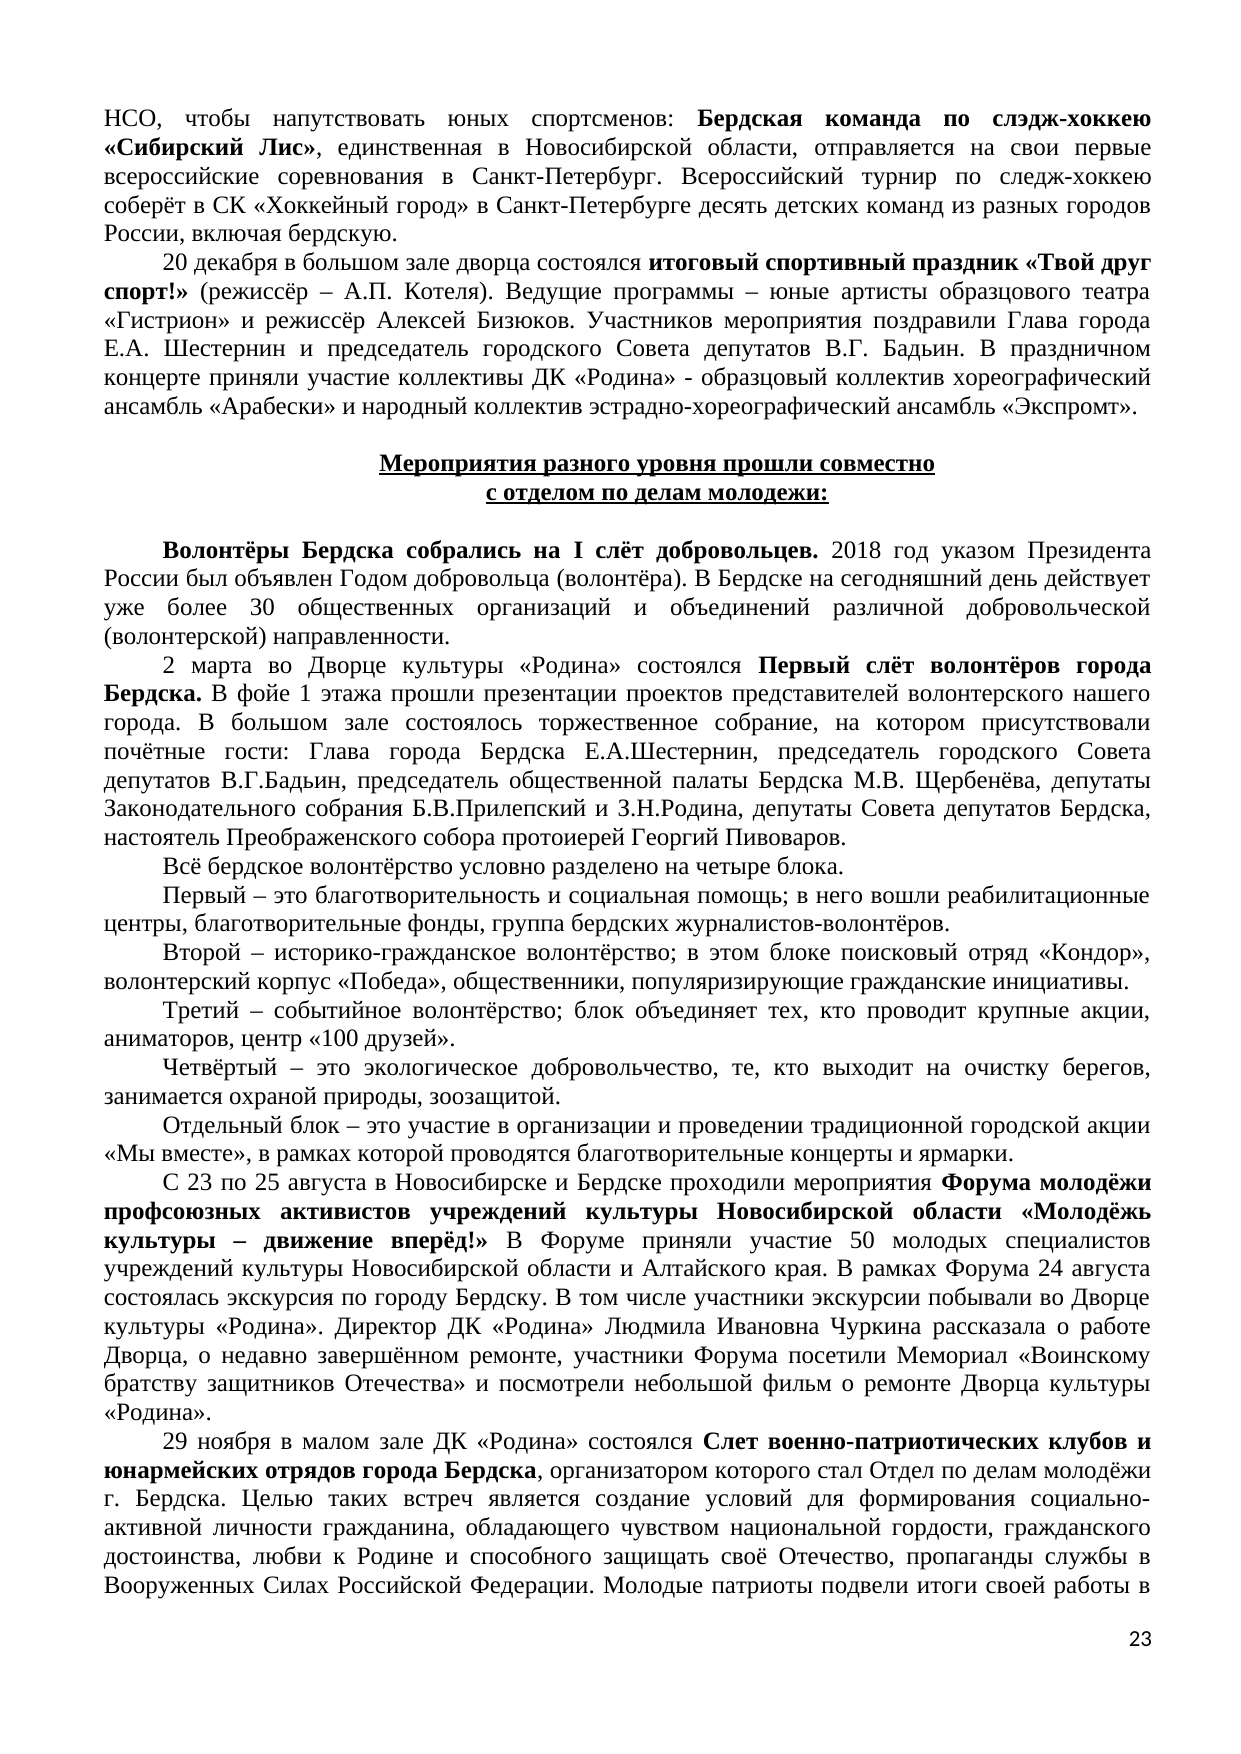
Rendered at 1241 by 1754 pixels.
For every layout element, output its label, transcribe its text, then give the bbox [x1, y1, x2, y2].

text Второй – историко-гражданское волонтёрство; в этом блоке поисковый отряд «Кондор», волонтерский корпус «Победа», общественники, популяризирующие гражданские инициативы. [103, 937, 1152, 995]
text Всё бердское волонтёрство условно разделено на четыре блока. [103, 851, 1152, 880]
text Мероприятия разного уровня прошли совместно [103, 448, 1152, 477]
text С 23 по 25 августа в Новосибирске и Бердске проходили мероприятия Форума молодёжи профсоюзных активистов учреждений культуры Новосибирской области «Молодёжь культуры – движение вперёд!» В Форуме приняли участие 50 молодых специалистов учреждений культуры Новосибирской области и Алтайского края. В рамках Форума 24 августа состоялась экскурсия по городу Бердску. В том числе участники экскурсии побывали во Дворце культуры «Родина». Директор ДК «Родина» Людмила Ивановна Чуркина рассказала о работе Дворца, о недавно завершённом ремонте, участники Форума посетили Мемориал «Воинскому братству защитников Отечества» и посмотрели небольшой фильм о ремонте Дворца культуры «Родина». [103, 1167, 1152, 1426]
text с отделом по делам молодежи: [103, 477, 1152, 506]
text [103, 103, 1152, 247]
text Четвёртый – это экологическое добровольчество, те, кто выходит на очистку берегов, занимается охраной природы, зоозащитой. [103, 1052, 1152, 1110]
text Первый – это благотворительность и социальная помощь; в него вошли реабилитационные центры, благотворительные фонды, группа бердских журналистов-волонтёров. [103, 880, 1152, 937]
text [103, 1426, 1152, 1598]
text Третий – событийное волонтёрство; блок объединяет тех, кто проводит крупные акции, аниматоров, центр «100 друзей». [103, 995, 1152, 1052]
text Отдельный блок – это участие в организации и проведении традиционной городской акции «Мы вместе», в рамках которой проводятся благотворительные концерты и ярмарки. [103, 1110, 1152, 1167]
text Волонтёры Бердска собрались на I слёт добровольцев. 2018 год указом Президента России был объявлен Годом добровольца (волонтёра). В Бердске на сегодняшний день действует уже более 30 общественных организаций и объединений различной добровольческой (волонтерской) направленности. [103, 535, 1152, 650]
text 2 марта во Дворце культуры «Родина» состоялся Первый слёт волонтёров города Бердска. В фойе 1 этажа прошли презентации проектов представителей волонтерского нашего города. В большом зале состоялось торжественное собрание, на котором присутствовали почётные гости: Глава города Бердска Е.А.Шестернин, председатель городского Совета депутатов В.Г.Бадьин, председатель общественной палаты Бердска М.В. Щербенёва, депутаты Законодательного собрания Б.В.Прилепский и З.Н.Родина, депутаты Совета депутатов Бердска, настоятель Преображенского собора протоиерей Георгий Пивоваров. [103, 650, 1152, 851]
text 20 декабря в большом зале дворца состоялся итоговый спортивный праздник «Твой друг спорт!» (режиссёр – А.П. Котеля). Ведущие программы – юные артисты образцового театра «Гистрион» и режиссёр Алексей Бизюков. Участников мероприятия поздравили Глава города Е.А. Шестернин и председатель городского Совета депутатов В.Г. Бадьин. В праздничном концерте приняли участие коллективы ДК «Родина» - образцовый коллектив хореографический ансамбль «Арабески» и народный коллектив эстрадно-хореографический ансамбль «Экспромт». [103, 247, 1152, 420]
